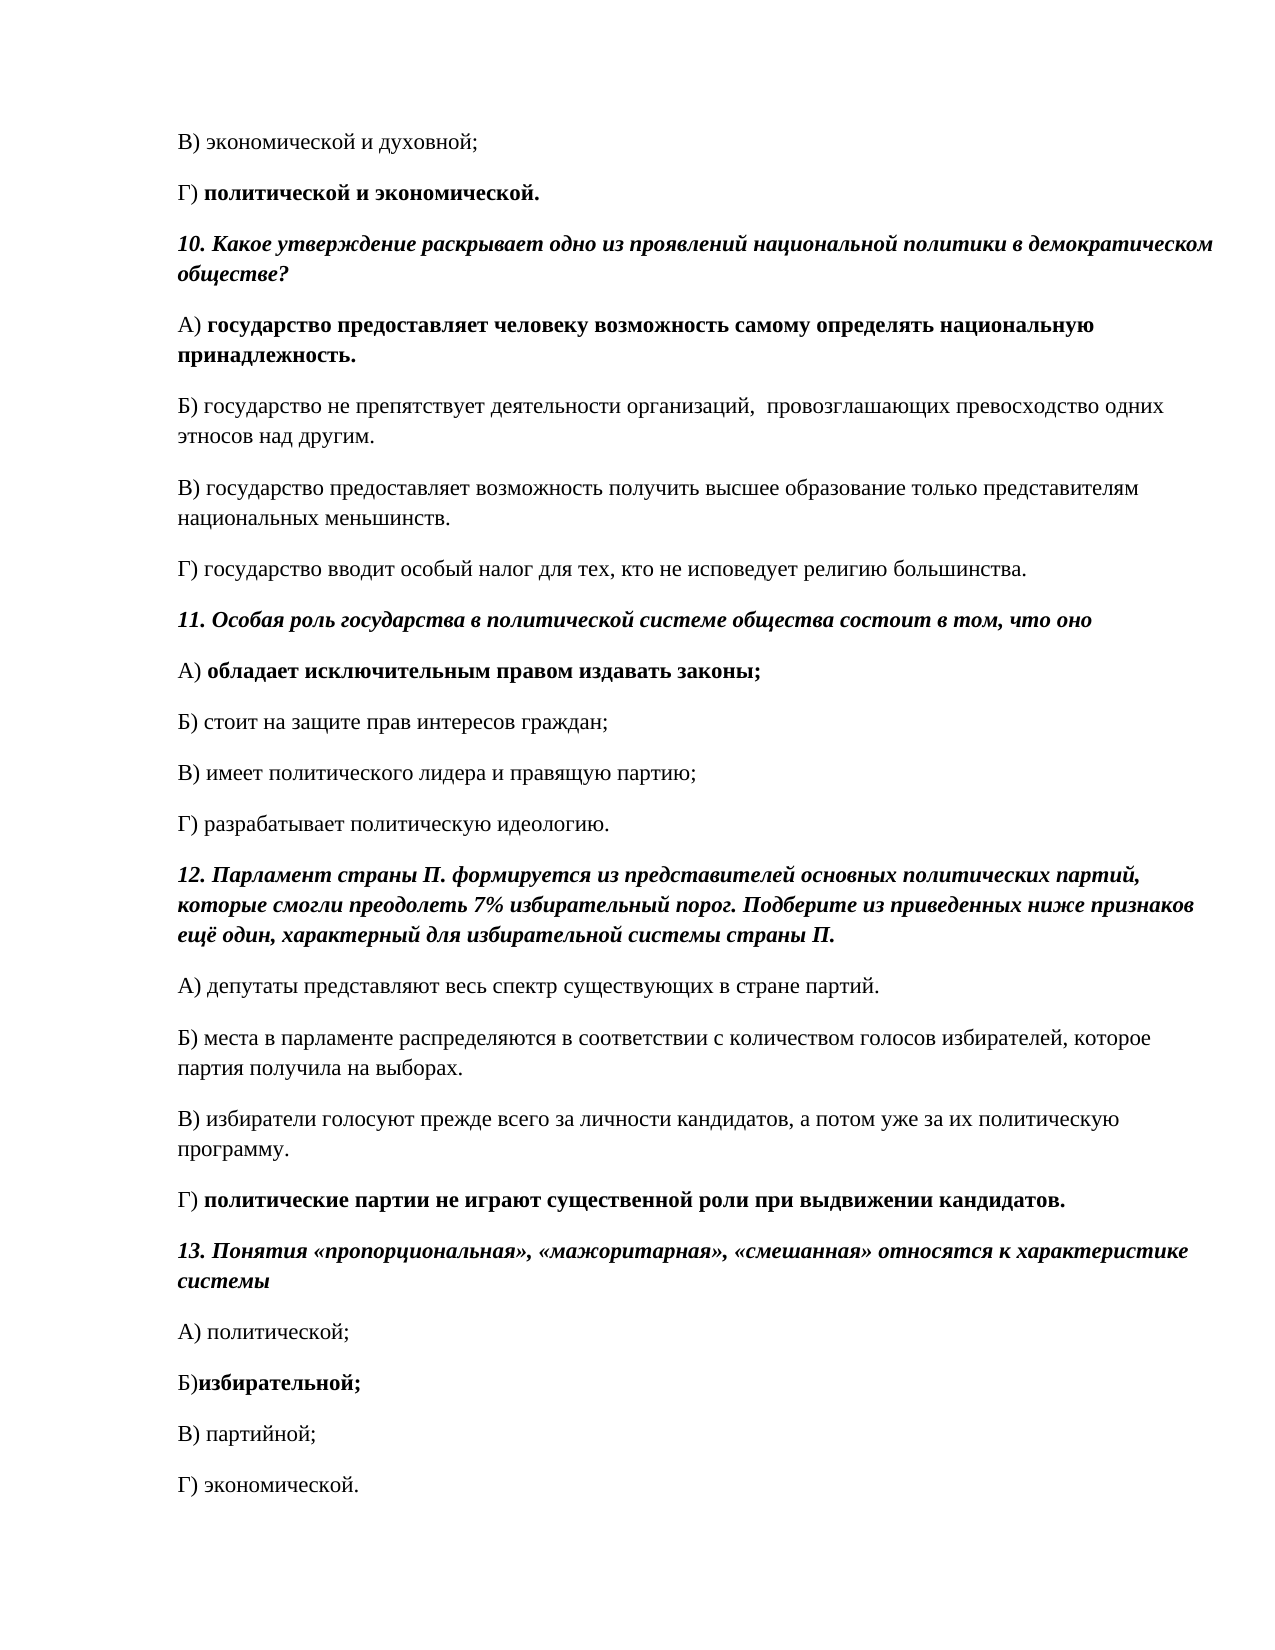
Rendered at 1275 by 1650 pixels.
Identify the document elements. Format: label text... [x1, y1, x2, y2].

text В) имеет политического лидера и правящую партию; [177, 759, 1216, 785]
text 12. Парламент страны П. формируется из представителей основных политических партий, которые смогли преодолеть 7% избирательный порог. Подберите из приведенных ниже признаков ещё один, характерный для избирательной системы страны П. [177, 861, 1216, 948]
text Г) разрабатывает политическую идеологию. [177, 810, 1216, 836]
text Б) государство не препятствует деятельности организаций, провозглашающих превосходство одних этносов над другим. [177, 392, 1216, 449]
text Г) политической и экономической. [177, 179, 1216, 205]
text А) государство предоставляет человеку возможность самому определять национальную принадлежность. [177, 311, 1216, 368]
text Б) стоит на защите прав интересов граждан; [177, 708, 1216, 734]
text Б) места в парламенте распределяются в соответствии с количеством голосов избирателей, которое партия получила на выборах. [177, 1023, 1216, 1080]
text В) государство предоставляет возможность получить высшее образование только представителям национальных меньшинств. [177, 473, 1216, 530]
text А) депутаты представляют весь спектр существующих в стране партий. [177, 972, 1216, 999]
text 11. Особая роль государства в политической системе общества состоит в том, что оно [177, 606, 1216, 632]
text 10. Какое утверждение раскрывает одно из проявлений национальной политики в демократическом обществе? [177, 230, 1216, 286]
text 13. Понятия «пропорциональная», «мажоритарная», «смешанная» относятся к характеристике системы [177, 1237, 1216, 1294]
text А) политической; [177, 1318, 1216, 1345]
text Г) государство вводит особый налог для тех, кто не исповедует религию большинства. [177, 555, 1216, 581]
text Г) политические партии не играют существенной роли при выдвижении кандидатов. [177, 1186, 1216, 1212]
text А) обладает исключительным правом издавать законы; [177, 657, 1216, 683]
text В) экономической и духовной; [177, 128, 1216, 154]
text В) партийной; [177, 1420, 1216, 1447]
text Б)избирательной; [177, 1369, 1216, 1396]
text Г) экономической. [177, 1471, 1216, 1498]
text В) избиратели голосуют прежде всего за личности кандидатов, а потом уже за их политическую программу. [177, 1105, 1216, 1161]
